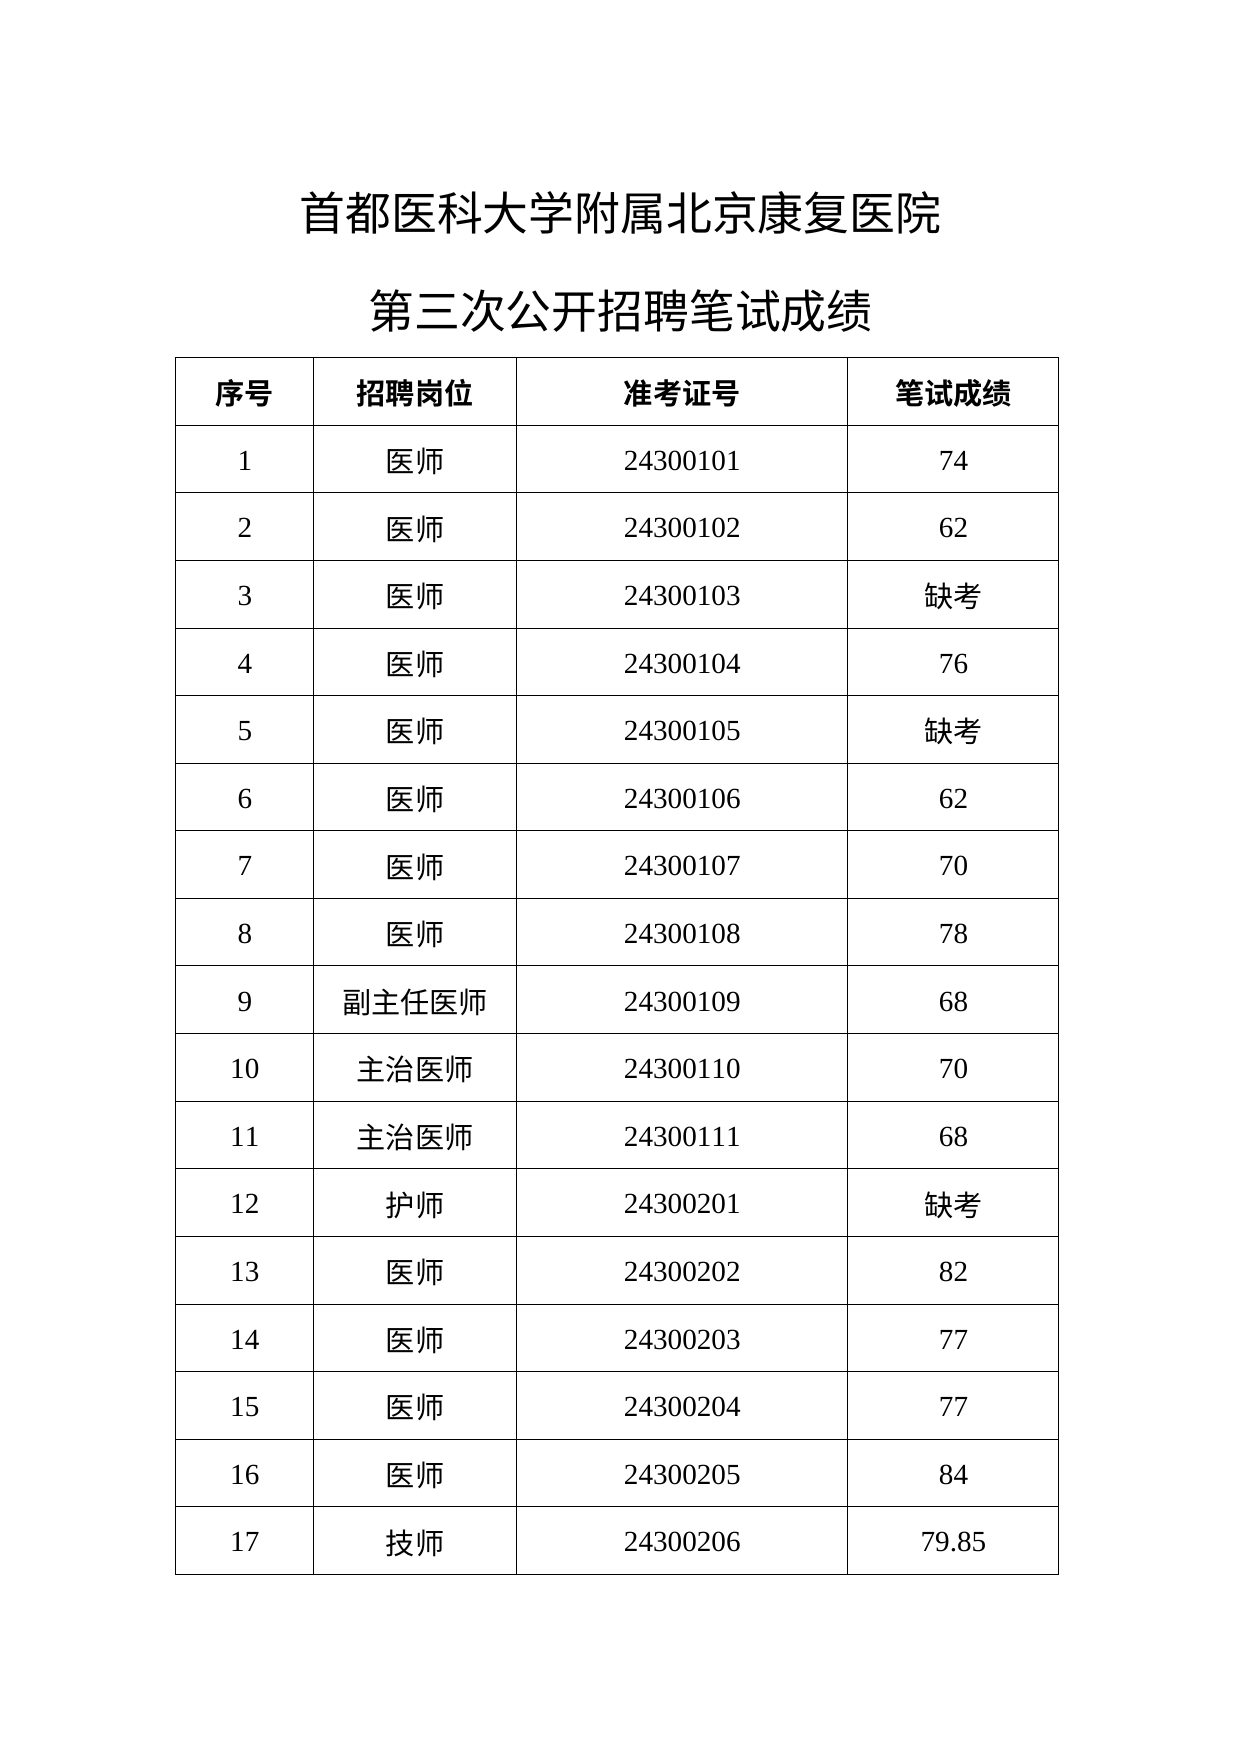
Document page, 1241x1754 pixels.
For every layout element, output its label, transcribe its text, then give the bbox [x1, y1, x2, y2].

table_cell 24300103 [517, 561, 847, 627]
table_cell 24300111 [517, 1102, 847, 1168]
table_cell 24300109 [517, 966, 847, 1033]
table_cell 医师 [314, 1440, 516, 1506]
table_cell 24300203 [517, 1305, 847, 1371]
table_cell 主治医师 [314, 1102, 516, 1168]
table_cell 84 [848, 1440, 1058, 1506]
table_cell 5 [176, 696, 313, 763]
table_cell 77 [848, 1372, 1058, 1439]
table_cell 15 [176, 1372, 313, 1439]
table_cell 24300202 [517, 1237, 847, 1303]
table_cell 医师 [314, 1237, 516, 1303]
table_cell 主治医师 [314, 1034, 516, 1101]
table_cell 7 [176, 831, 313, 898]
table_cell 6 [176, 764, 313, 830]
table_cell 17 [176, 1507, 313, 1574]
table_cell 62 [848, 764, 1058, 830]
table_cell 11 [176, 1102, 313, 1168]
table_cell 副主任医师 [314, 966, 516, 1033]
table_cell 9 [176, 966, 313, 1033]
table_header 笔试成绩 [848, 358, 1058, 424]
table_cell 78 [848, 899, 1058, 965]
table_cell 24300108 [517, 899, 847, 965]
table_cell 4 [176, 629, 313, 695]
table_cell 缺考 [848, 561, 1058, 627]
table_cell 医师 [314, 629, 516, 695]
table_cell 3 [176, 561, 313, 627]
table_cell 13 [176, 1237, 313, 1303]
table_cell 24300206 [517, 1507, 847, 1574]
table_cell 24300101 [517, 426, 847, 492]
table_cell 缺考 [848, 1169, 1058, 1236]
table_cell 医师 [314, 899, 516, 965]
table_cell 技师 [314, 1507, 516, 1574]
table_cell 医师 [314, 493, 516, 560]
table_cell 24300204 [517, 1372, 847, 1439]
table_cell 68 [848, 1102, 1058, 1168]
table_cell 24300104 [517, 629, 847, 695]
table_cell 10 [176, 1034, 313, 1101]
text 首都医科大学附属北京康复医院 [176, 162, 1064, 259]
table_header 准考证号 [517, 358, 847, 424]
table_cell 62 [848, 493, 1058, 560]
table_cell 24300102 [517, 493, 847, 560]
table_cell 24300107 [517, 831, 847, 898]
table_cell 24300201 [517, 1169, 847, 1236]
table_cell 医师 [314, 561, 516, 627]
table_cell 14 [176, 1305, 313, 1371]
table_cell 24300105 [517, 696, 847, 763]
table_cell 82 [848, 1237, 1058, 1303]
table_cell 24300106 [517, 764, 847, 830]
table_cell 护师 [314, 1169, 516, 1236]
table_cell 79.85 [848, 1507, 1058, 1574]
table_cell 医师 [314, 426, 516, 492]
table_cell 68 [848, 966, 1058, 1033]
table_cell 12 [176, 1169, 313, 1236]
table_cell 24300110 [517, 1034, 847, 1101]
table_header 序号 [176, 358, 313, 424]
table_cell 8 [176, 899, 313, 965]
text 第三次公开招聘笔试成绩 [176, 259, 1064, 357]
table_cell 70 [848, 1034, 1058, 1101]
table_cell 1 [176, 426, 313, 492]
table_cell 16 [176, 1440, 313, 1506]
table_cell 77 [848, 1305, 1058, 1371]
table_cell 70 [848, 831, 1058, 898]
table_cell 医师 [314, 1372, 516, 1439]
table_cell 74 [848, 426, 1058, 492]
table_cell 医师 [314, 696, 516, 763]
table_cell 缺考 [848, 696, 1058, 763]
table_cell 76 [848, 629, 1058, 695]
table_cell 医师 [314, 764, 516, 830]
table_cell 医师 [314, 831, 516, 898]
table_cell 24300205 [517, 1440, 847, 1506]
table_header 招聘岗位 [314, 358, 516, 424]
table_cell 医师 [314, 1305, 516, 1371]
table_cell 2 [176, 493, 313, 560]
